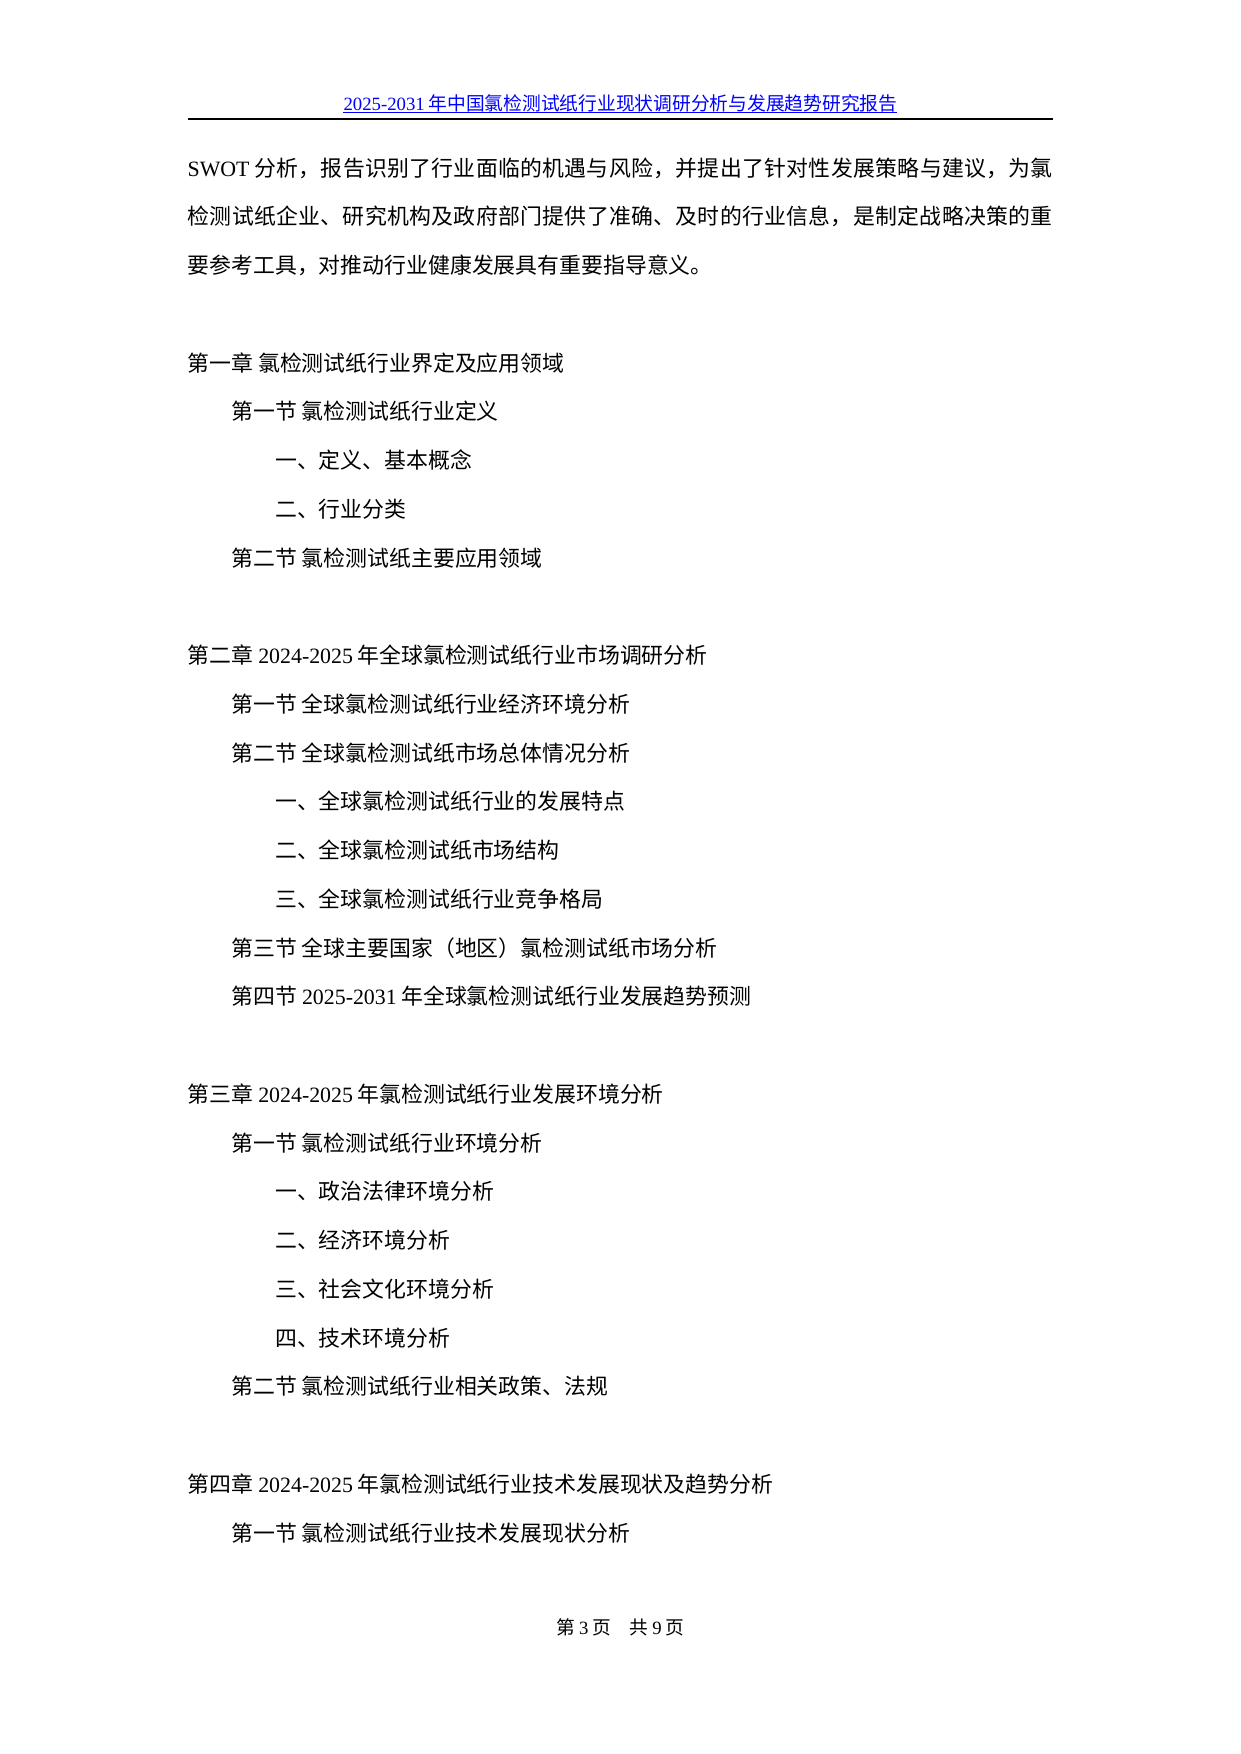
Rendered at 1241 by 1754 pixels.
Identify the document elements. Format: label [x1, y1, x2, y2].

text [187, 150, 1053, 1548]
